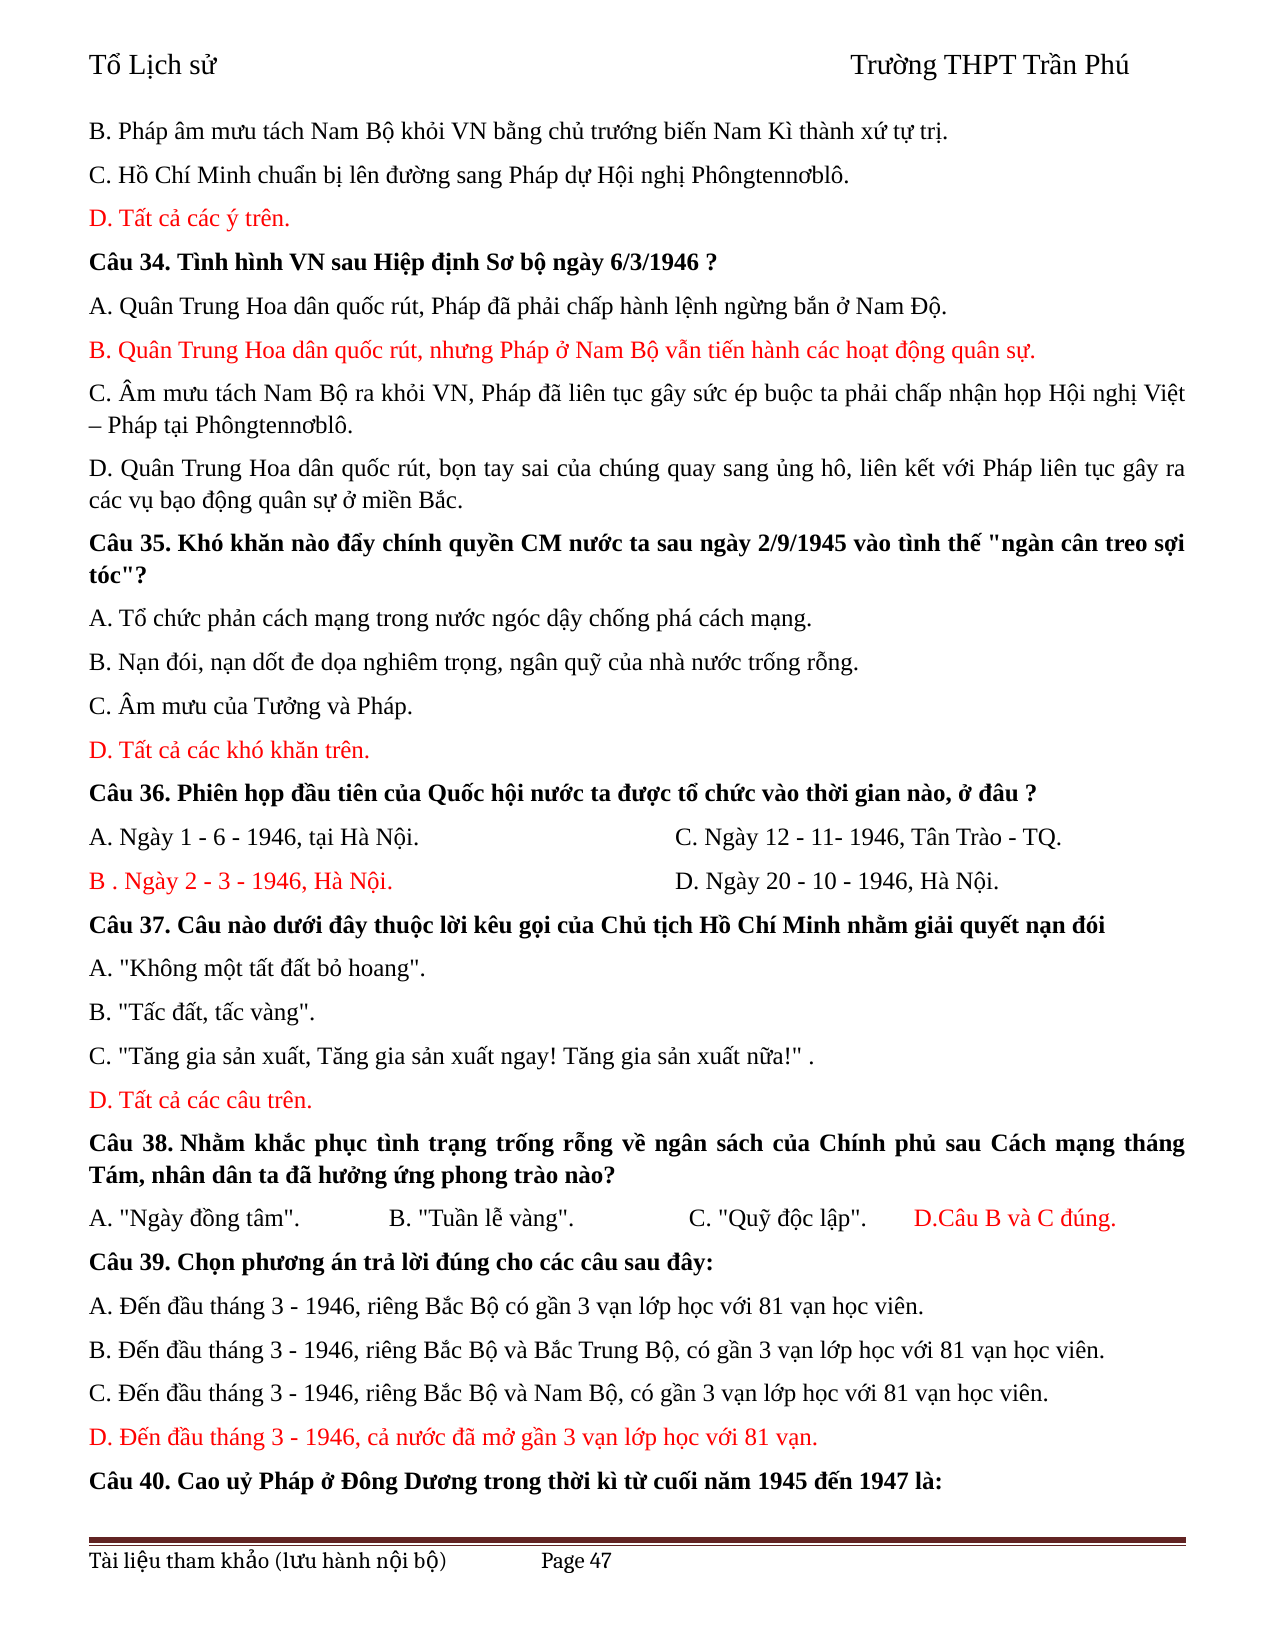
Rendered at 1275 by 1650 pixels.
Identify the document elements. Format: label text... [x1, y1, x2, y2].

text B. Đến đầu tháng 3 - 1946, riêng Bắc Bộ và Bắc Trung Bộ, có gần 3 vạn lớp học với 81 vạn học viên. [89, 1333, 1186, 1364]
text A. Tổ chức phản cách mạng trong nước ngóc dậy chống phá cách mạng. [89, 602, 1186, 633]
text A. Đến đầu tháng 3 - 1946, riêng Bắc Bộ có gần 3 vạn lớp học với 81 vạn học viên. [89, 1289, 1186, 1321]
text A. Quân Trung Hoa dân quốc rút, Pháp đã phải chấp hành lệnh ngừng bắn ở Nam Độ. [89, 289, 1186, 321]
text D. Đến đầu tháng 3 - 1946, cả nước đã mở gần 3 vạn lớp học với 81 vạn. [89, 1421, 1186, 1452]
text D. Tất cả các câu trên. [89, 1083, 1186, 1114]
text A. "Ngày đồng tâm". B. "Tuần lễ vàng". C. "Quỹ độc lập". D.Câu B và C đúng. [89, 1202, 1186, 1233]
text B. Nạn đói, nạn dốt đe dọa nghiêm trọng, ngân quỹ của nhà nước trống rỗng. [89, 646, 1186, 677]
text D. Quân Trung Hoa dân quốc rút, bọn tay sai của chúng quay sang ủng hô, liên kết với Pháp liên tục gây ra các vụ bạo động quân sự ở miền Bắc. [89, 452, 1186, 514]
text C. Ngày 12 - 11- 1946, Tân Trào - TQ. [675, 821, 1186, 852]
text Câu 35. Khó khăn nào đẩy chính quyền CM nước ta sau ngày 2/9/1945 vào tình thế "ngàn cân treo sợi tóc"? [89, 527, 1186, 589]
text C. Âm mưu tách Nam Bộ ra khỏi VN, Pháp đã liên tục gây sức ép buộc ta phải chấp nhận họp Hội nghị Việt – Pháp tại Phôngtennơblô. [89, 377, 1186, 439]
text Câu 39. Chọn phương án trả lời đúng cho các câu sau đây: [89, 1246, 1186, 1277]
text D. Tất cả các khó khăn trên. [89, 733, 1186, 764]
text Câu 34. Tình hình VN sau Hiệp định Sơ bộ ngày 6/3/1946 ? [89, 246, 1186, 277]
text D. Tất cả các ý trên. [89, 202, 1186, 233]
text C. Đến đầu tháng 3 - 1946, riêng Bắc Bộ và Nam Bộ, có gần 3 vạn lớp học với 81 vạn học viên. [89, 1377, 1186, 1408]
text A. "Không một tất đất bỏ hoang". [89, 952, 1186, 983]
text A. Ngày 1 - 6 - 1946, tại Hà Nội. [89, 821, 600, 852]
text B. "Tấc đất, tấc vàng". [89, 996, 1186, 1027]
text Câu 40. Cao uỷ Pháp ở Đông Dương trong thời kì từ cuối năm 1945 đến 1947 là: [89, 1464, 1186, 1496]
text B . Ngày 2 - 3 - 1946, Hà Nội. [89, 864, 600, 896]
text C. Âm mưu của Tưởng và Pháp. [89, 689, 1186, 721]
text D. Ngày 20 - 10 - 1946, Hà Nội. [675, 864, 1186, 896]
text Câu 36. Phiên họp đầu tiên của Quốc hội nước ta được tổ chức vào thời gian nào, ở đâu ? [89, 777, 1186, 808]
text B. Quân Trung Hoa dân quốc rút, nhưng Pháp ở Nam Bộ vẫn tiến hành các hoạt động quân sự. [89, 333, 1186, 364]
text B. Pháp âm mưu tách Nam Bộ khỏi VN bằng chủ trướng biến Nam Kì thành xứ tự trị. [89, 114, 1186, 146]
text C. Hồ Chí Minh chuẩn bị lên đường sang Pháp dự Hội nghị Phôngtennơblô. [89, 158, 1186, 189]
text C. "Tăng gia sản xuất, Tăng gia sản xuất ngay! Tăng gia sản xuất nữa!" . [89, 1039, 1186, 1071]
text Câu 38. Nhằm khắc phục tình trạng trống rỗng về ngân sách của Chính phủ sau Cách mạng tháng Tám, nhân dân ta đã hưởng ứng phong trào nào? [89, 1127, 1186, 1189]
text Câu 37. Câu nào dưới đây thuộc lời kêu gọi của Chủ tịch Hồ Chí Minh nhằm giải quyết nạn đói [89, 908, 1186, 939]
